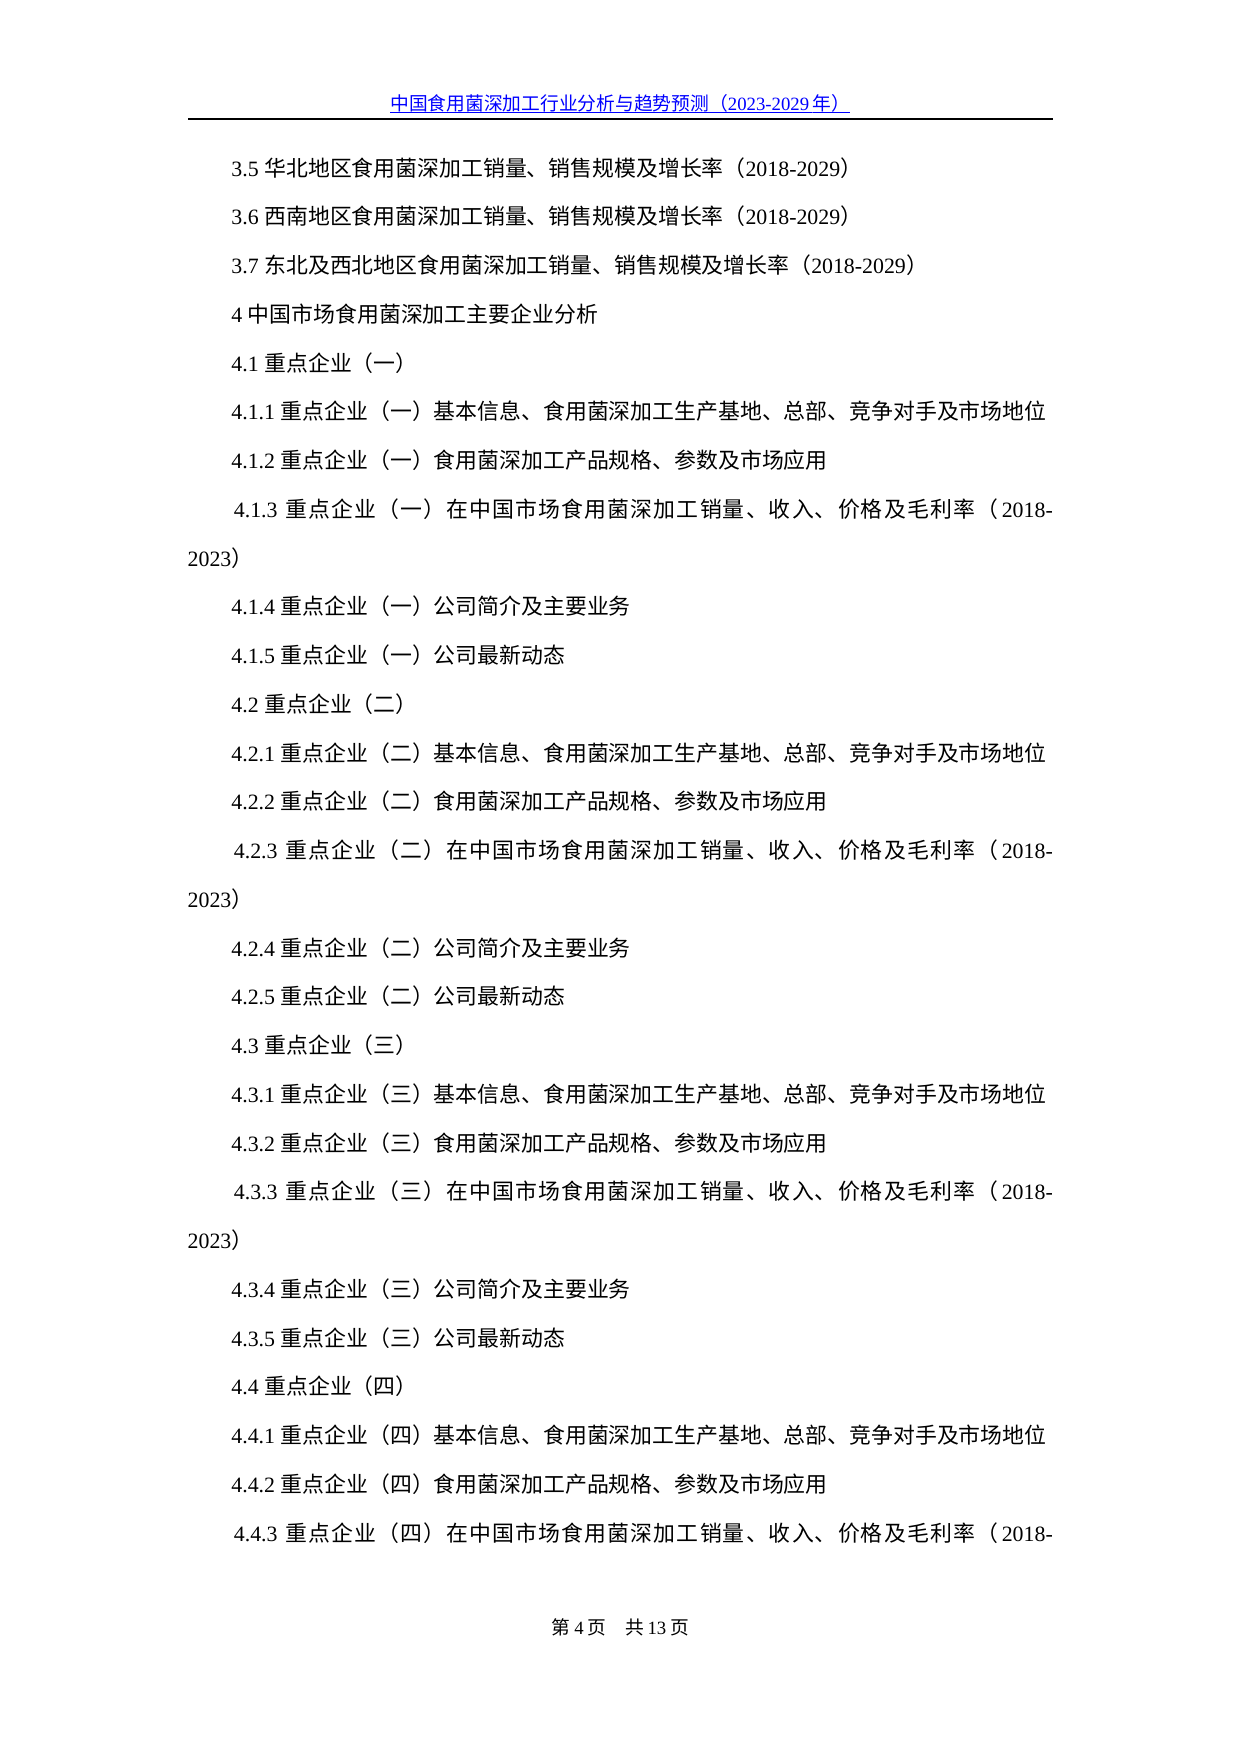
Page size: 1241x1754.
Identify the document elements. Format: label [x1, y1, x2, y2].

text [187, 150, 1053, 1548]
